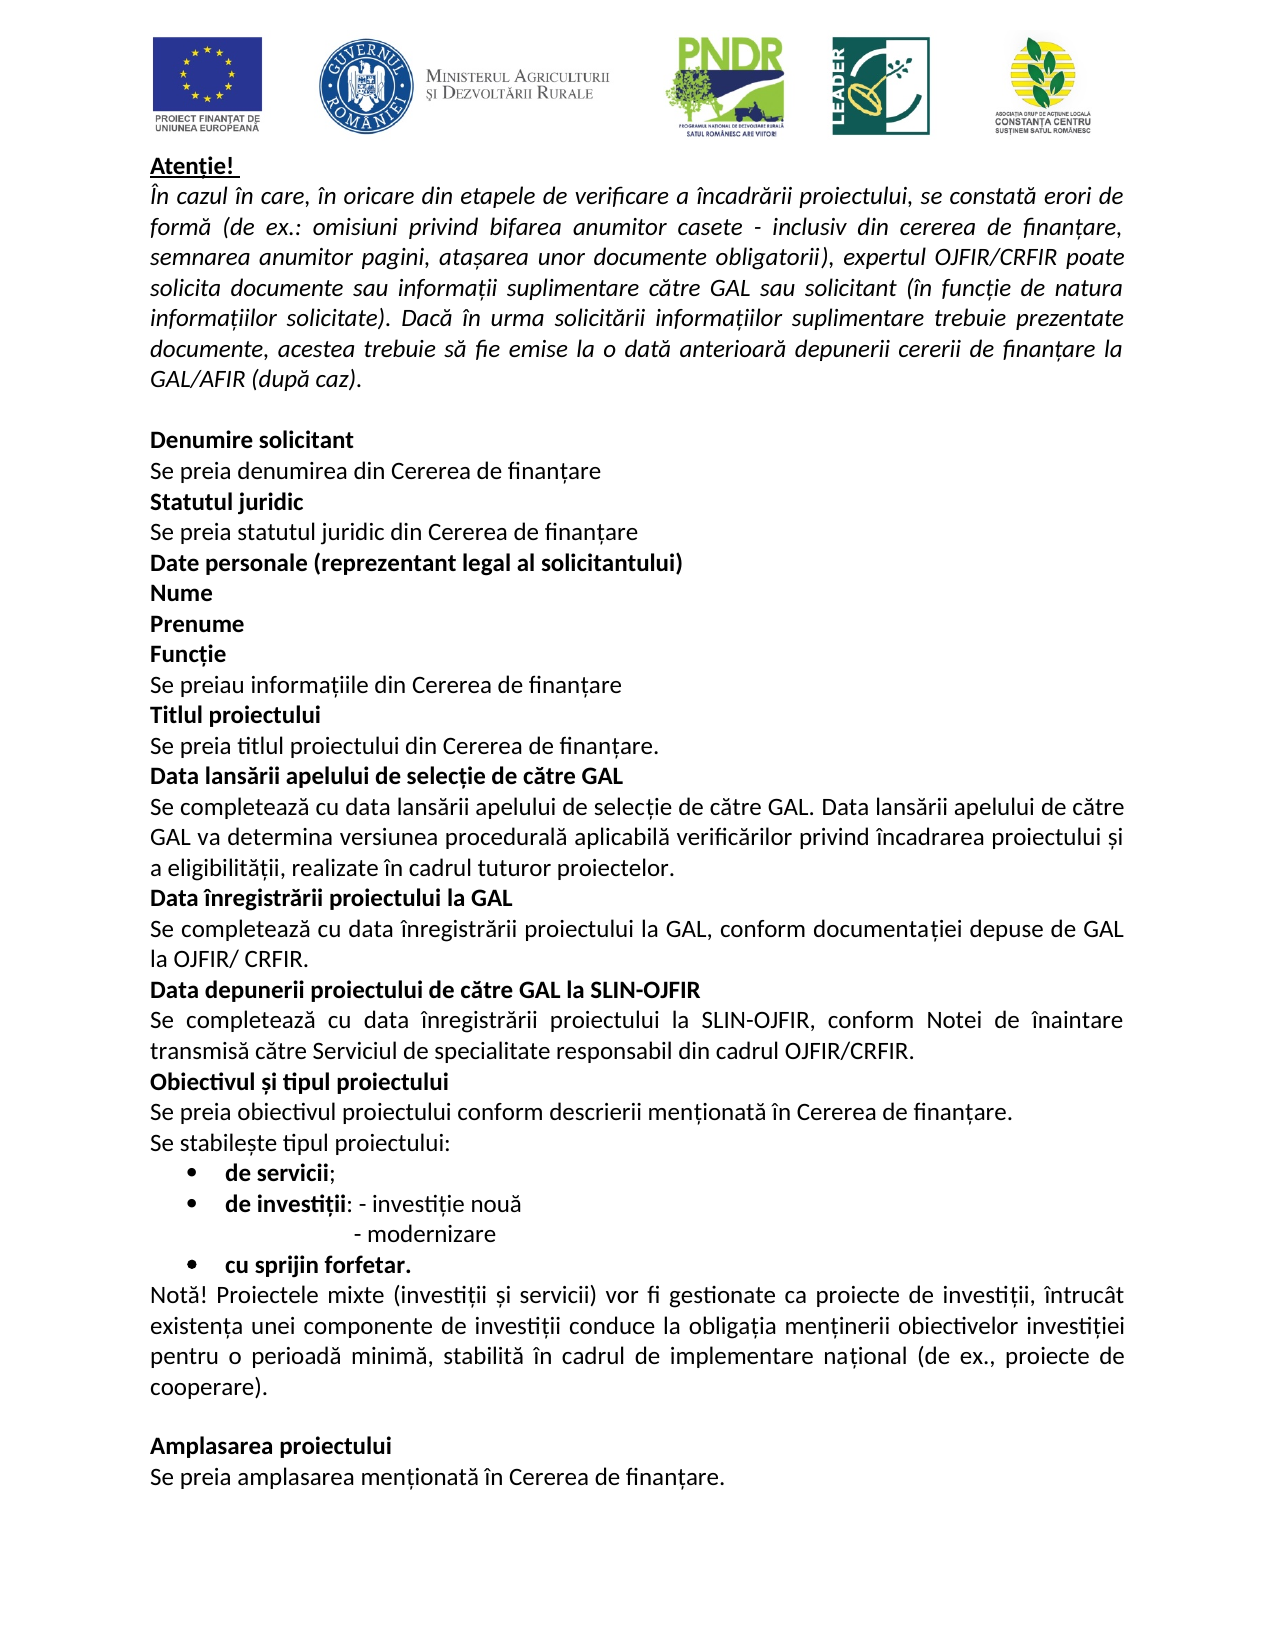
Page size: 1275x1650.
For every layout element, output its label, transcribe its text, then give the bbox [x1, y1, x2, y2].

list de servicii; [187, 1157, 1125, 1188]
text Titlul proiectului [150, 699, 1125, 730]
text Se preiau informațiile din Cererea de finanțare [150, 669, 1125, 699]
text Prenume [150, 608, 1125, 638]
text Se completează cu data înregistrării proiectului la GAL, conform documentației depuse de GAL la OJFIR/ CRFIR. [150, 913, 1125, 974]
picture [150, 30, 1093, 143]
text Se preia statutul juridic din Cererea de finanțare [150, 516, 1125, 547]
list de investiții: - investiție nouă [187, 1188, 1125, 1218]
text Statutul juridic [150, 486, 1125, 516]
text Data depunerii proiectului de către GAL la SLIN-OJFIR [150, 974, 1125, 1004]
text Data lansării apelului de selecție de către GAL [150, 760, 1125, 791]
text Atenție! [150, 150, 1125, 181]
text - modernizare [150, 1218, 1125, 1249]
text Se preia amplasarea menționată în Cererea de finanțare. [150, 1461, 1125, 1491]
text Funcţie [150, 638, 1125, 669]
text Se completează cu data lansării apelului de selecție de către GAL. Data lansării apelului de către GAL va determina versiunea procedurală aplicabilă verificărilor privind încadrarea proiectului și a eligibilității, realizate în cadrul tuturor proiectelor. [150, 791, 1125, 882]
text Amplasarea proiectului [150, 1430, 1125, 1461]
text Se preia obiectivul proiectului conform descrierii menționată în Cererea de finanțare. [150, 1096, 1125, 1127]
text În cazul în care, în oricare din etapele de verificare a încadrării proiectului, se constată erori de formă (de ex.: omisiuni privind bifarea anumitor casete - inclusiv din cererea de finanțare, semnarea anumitor pagini, atașarea unor documente obligatorii), expertul OJFIR/CRFIR poate solicita documente sau informații suplimentare către GAL sau solicitant (în funcție de natura informațiilor solicitate). Dacă în urma solicitării informațiilor suplimentare trebuie prezentate documente, acestea trebuie să fie emise la o dată anterioară depunerii cererii de finanțare la GAL/AFIR (după caz). [150, 181, 1125, 394]
text Nume [150, 577, 1125, 608]
text Obiectivul și tipul proiectului [150, 1066, 1125, 1096]
text Se preia titlul proiectului din Cererea de finanțare. [150, 730, 1125, 760]
text Data înregistrării proiectului la GAL [150, 882, 1125, 913]
text Se preia denumirea din Cererea de finanțare [150, 455, 1125, 486]
text Denumire solicitant [150, 425, 1125, 455]
text Se completează cu data înregistrării proiectului la SLIN-OJFIR, conform Notei de înaintare transmisă către Serviciul de specialitate responsabil din cadrul OJFIR/CRFIR. [150, 1004, 1125, 1066]
text Date personale (reprezentant legal al solicitantului) [150, 547, 1125, 577]
list cu sprijin forfetar. [187, 1249, 1125, 1279]
text Se stabilește tipul proiectului: [150, 1127, 1125, 1157]
text Notă! Proiectele mixte (investiții și servicii) vor fi gestionate ca proiecte de investiții, întrucât existența unei componente de investiții conduce la obligația menținerii obiectivelor investiției pentru o perioadă minimă, stabilită în cadrul de implementare național (de ex., proiecte de cooperare). [150, 1279, 1125, 1401]
